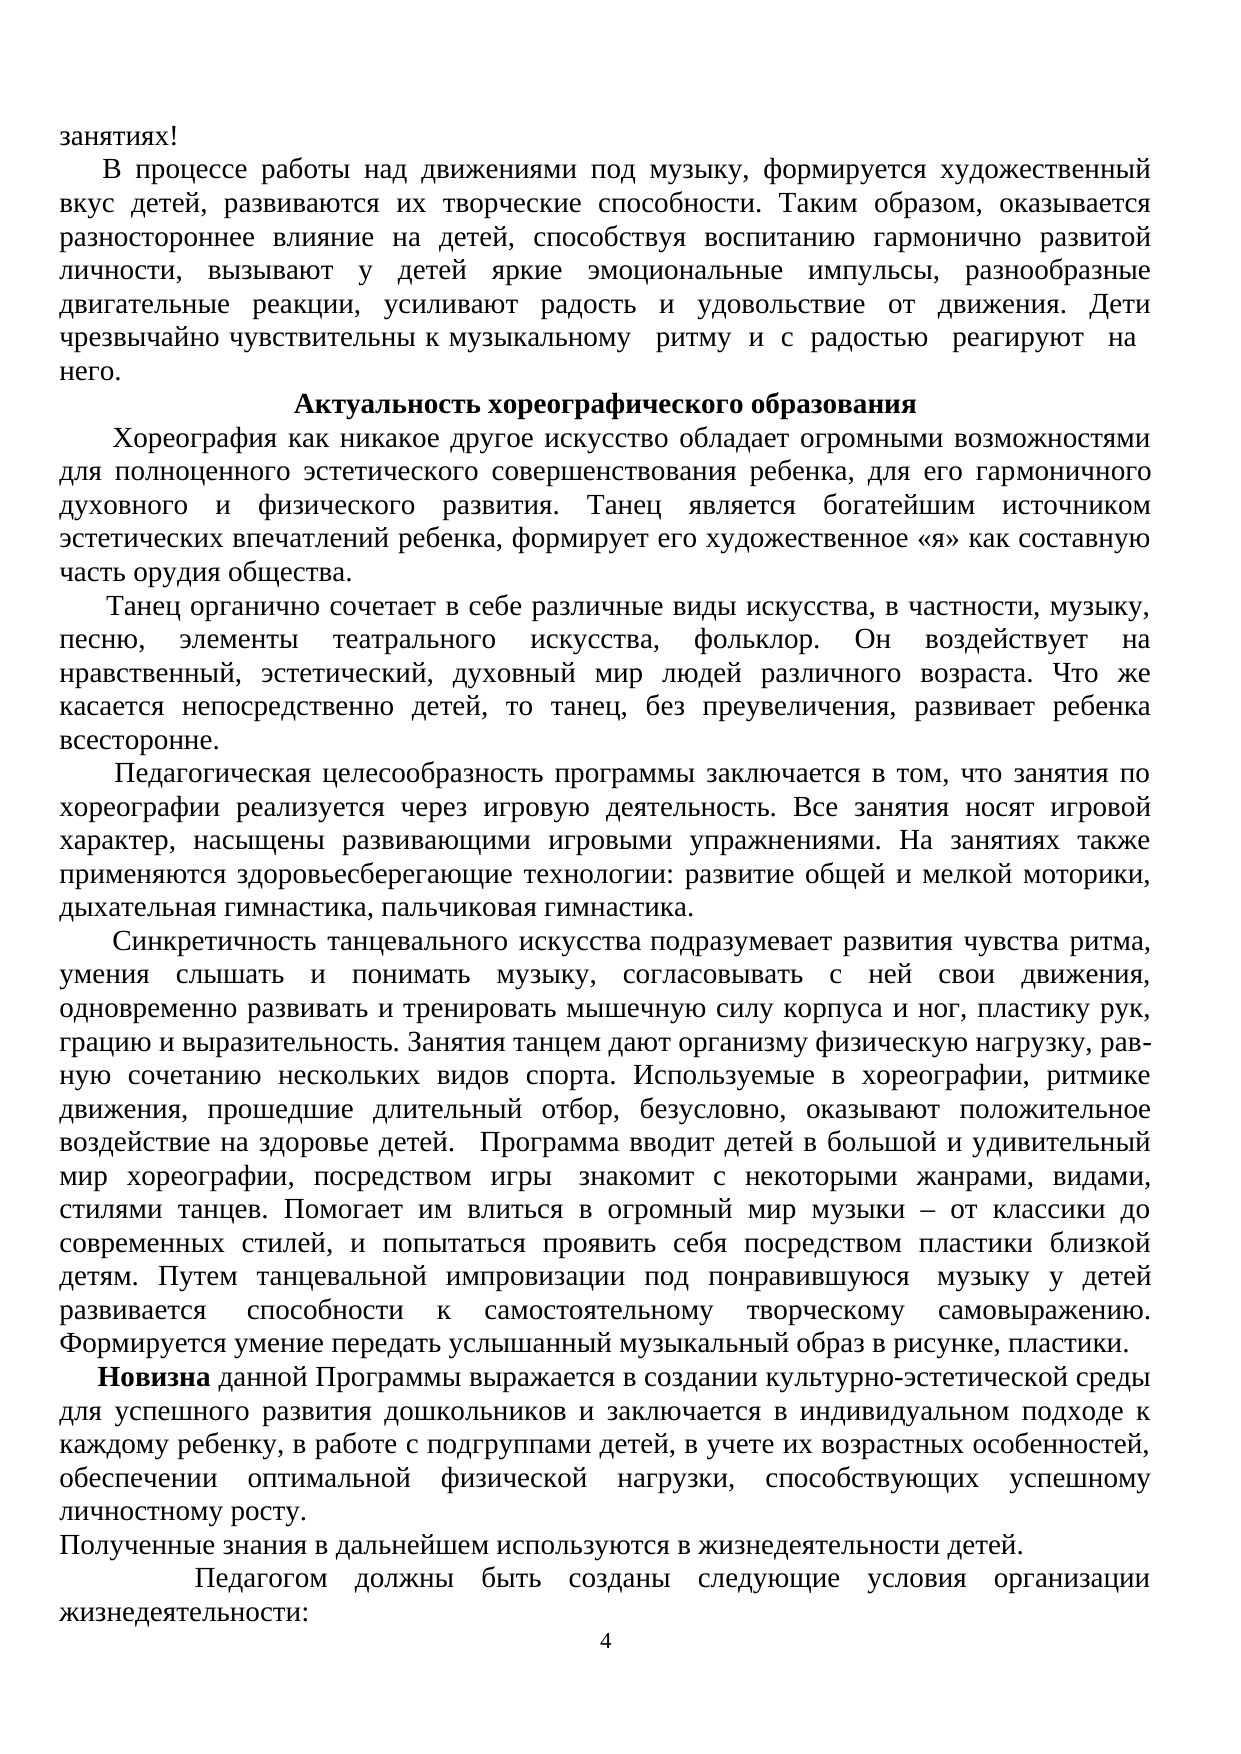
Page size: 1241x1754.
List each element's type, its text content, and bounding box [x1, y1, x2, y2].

text Синкретичность танцевального искусства подразумевает развития чувства ритма, умения слышать и понимать музыку, согласовывать с ней свои движения, одновременно развивать и тренировать мышечную силу корпуса и ног, пластику рук, грацию и выразительность. Занятия танцем дают организму физическую нагрузку, равную сочетанию нескольких видов спорта. Используемые в хореографии, ритмике движения, прошедшие длительный отбор, безусловно, оказывают положительное воздействие на здоровье детей. Программа вводит детей в большой и удивительный мир хореографии, посредством игры знакомит с некоторыми жанрами, видами, стилями танцев. Помогает им влиться в огромный мир музыки – от классики до современных стилей, и попытаться проявить себя посредством пластики близкой детям. Путем танцевальной импровизации под понравившуюся музыку у детей развивается способности к самостоятельному творческому самовыражению. Формируется умение передать услышанный музыкальный образ в рисунке, пластики. [59, 923, 1152, 1359]
text Новизна данной Программы выражается в создании культурно-эстетической среды для успешного развития дошкольников и заключается в индивидуальном подходе к каждому ребенку, в работе с подгруппами детей, в учете их возрастных особенностей, обеспечении оптимальной физической нагрузки, способствующих успешному личностному росту. [59, 1359, 1152, 1527]
text Полученные знания в дальнейшем используются в жизнедеятельности детей. [59, 1527, 1152, 1560]
text Танец органично сочетает в себе различные виды искусства, в частности, музыку, песню, элементы театрального искусства, фольклор. Он воздействует на нравственный, эстетический, духовный мир людей различного возраста. Что же касается непосредственно детей, то танец, без преувеличения, развивает ребенка всесторонне. [59, 588, 1152, 755]
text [59, 118, 1152, 386]
text Актуальность хореографического образования [59, 386, 1152, 420]
text Педагогическая целесообразность программы заключается в том, что занятия по хореографии реализуется через игровую деятельность. Все занятия носят игровой характер, насыщены развивающими игровыми упражнениями. На занятиях также применяются здоровьесберегающие технологии: развитие общей и мелкой моторики, дыхательная гимнастика, пальчиковая гимнастика. [59, 755, 1152, 923]
text Хореография как никакое другое искусство обладает огромными возможностями для полноценного эстетического совершенствования ребенка, для его гармоничного духовного и физического развития. Танец является богатейшим источником эстетических впечатлений ребенка, формирует его художественное «я» как составную часть орудия общества. [59, 420, 1152, 588]
text Педагогом должны быть созданы следующие условия организации жизнедеятельности: [59, 1560, 1152, 1627]
